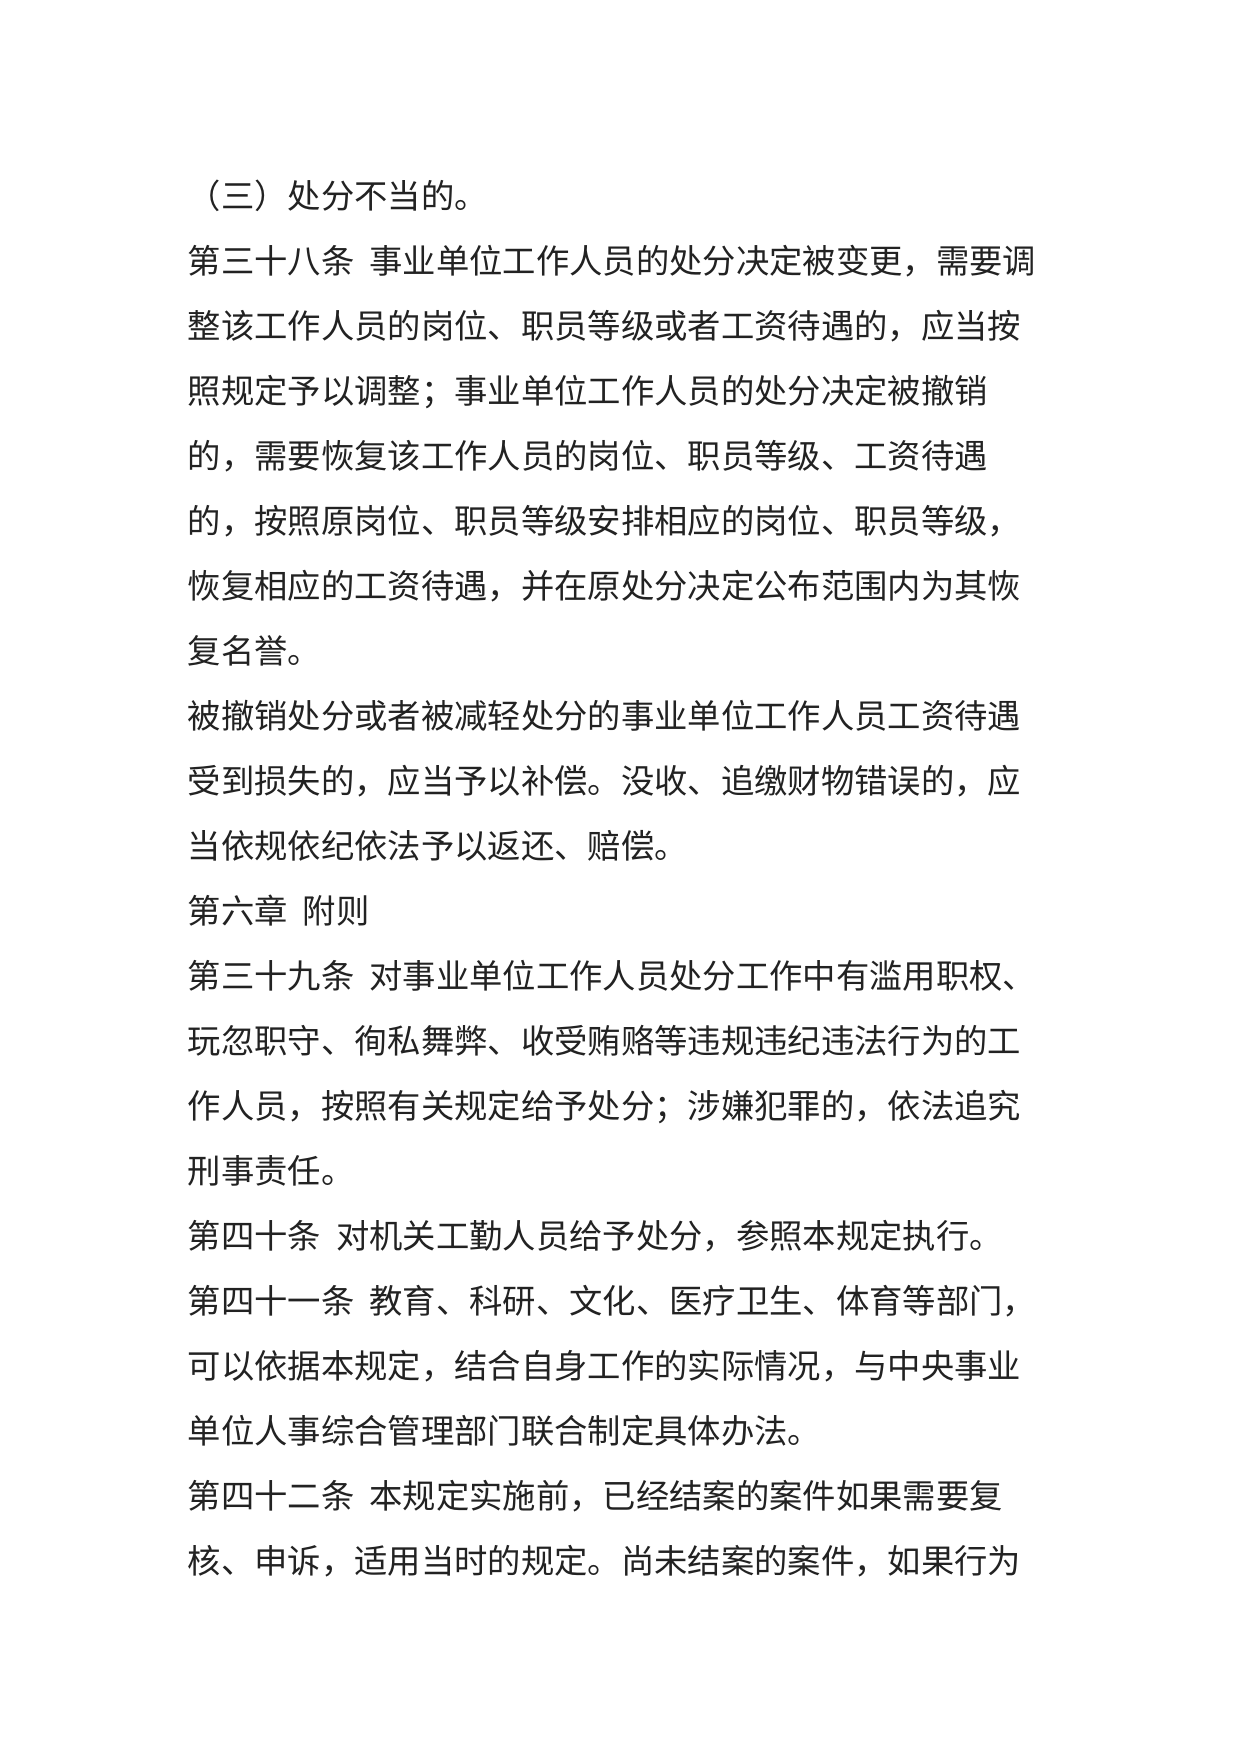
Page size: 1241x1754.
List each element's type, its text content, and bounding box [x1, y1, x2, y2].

text 第四十条 对机关工勤人员给予处分，参照本规定执行。 [187, 1202, 1053, 1267]
text 第三十八条 事业单位工作人员的处分决定被变更，需要调整该工作人员的岗位、职员等级或者工资待遇的，应当按照规定予以调整；事业单位工作人员的处分决定被撤销的，需要恢复该工作人员的岗位、职员等级、工资待遇的，按照原岗位、职员等级安排相应的岗位、职员等级，恢复相应的工资待遇，并在原处分决定公布范围内为其恢复名誉。 [187, 227, 1053, 682]
text 被撤销处分或者被减轻处分的事业单位工作人员工资待遇受到损失的，应当予以补偿。没收、追缴财物错误的，应当依规依纪依法予以返还、赔偿。 [187, 682, 1053, 877]
text 第四十一条 教育、科研、文化、医疗卫生、体育等部门，可以依据本规定，结合自身工作的实际情况，与中央事业单位人事综合管理部门联合制定具体办法。 [187, 1267, 1053, 1462]
text 第三十九条 对事业单位工作人员处分工作中有滥用职权、玩忽职守、徇私舞弊、收受贿赂等违规违纪违法行为的工作人员，按照有关规定给予处分；涉嫌犯罪的，依法追究刑事责任。 [187, 942, 1053, 1202]
text （三）处分不当的。 [187, 162, 1053, 227]
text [187, 1462, 1053, 1592]
text 第六章 附则 [187, 877, 1053, 942]
